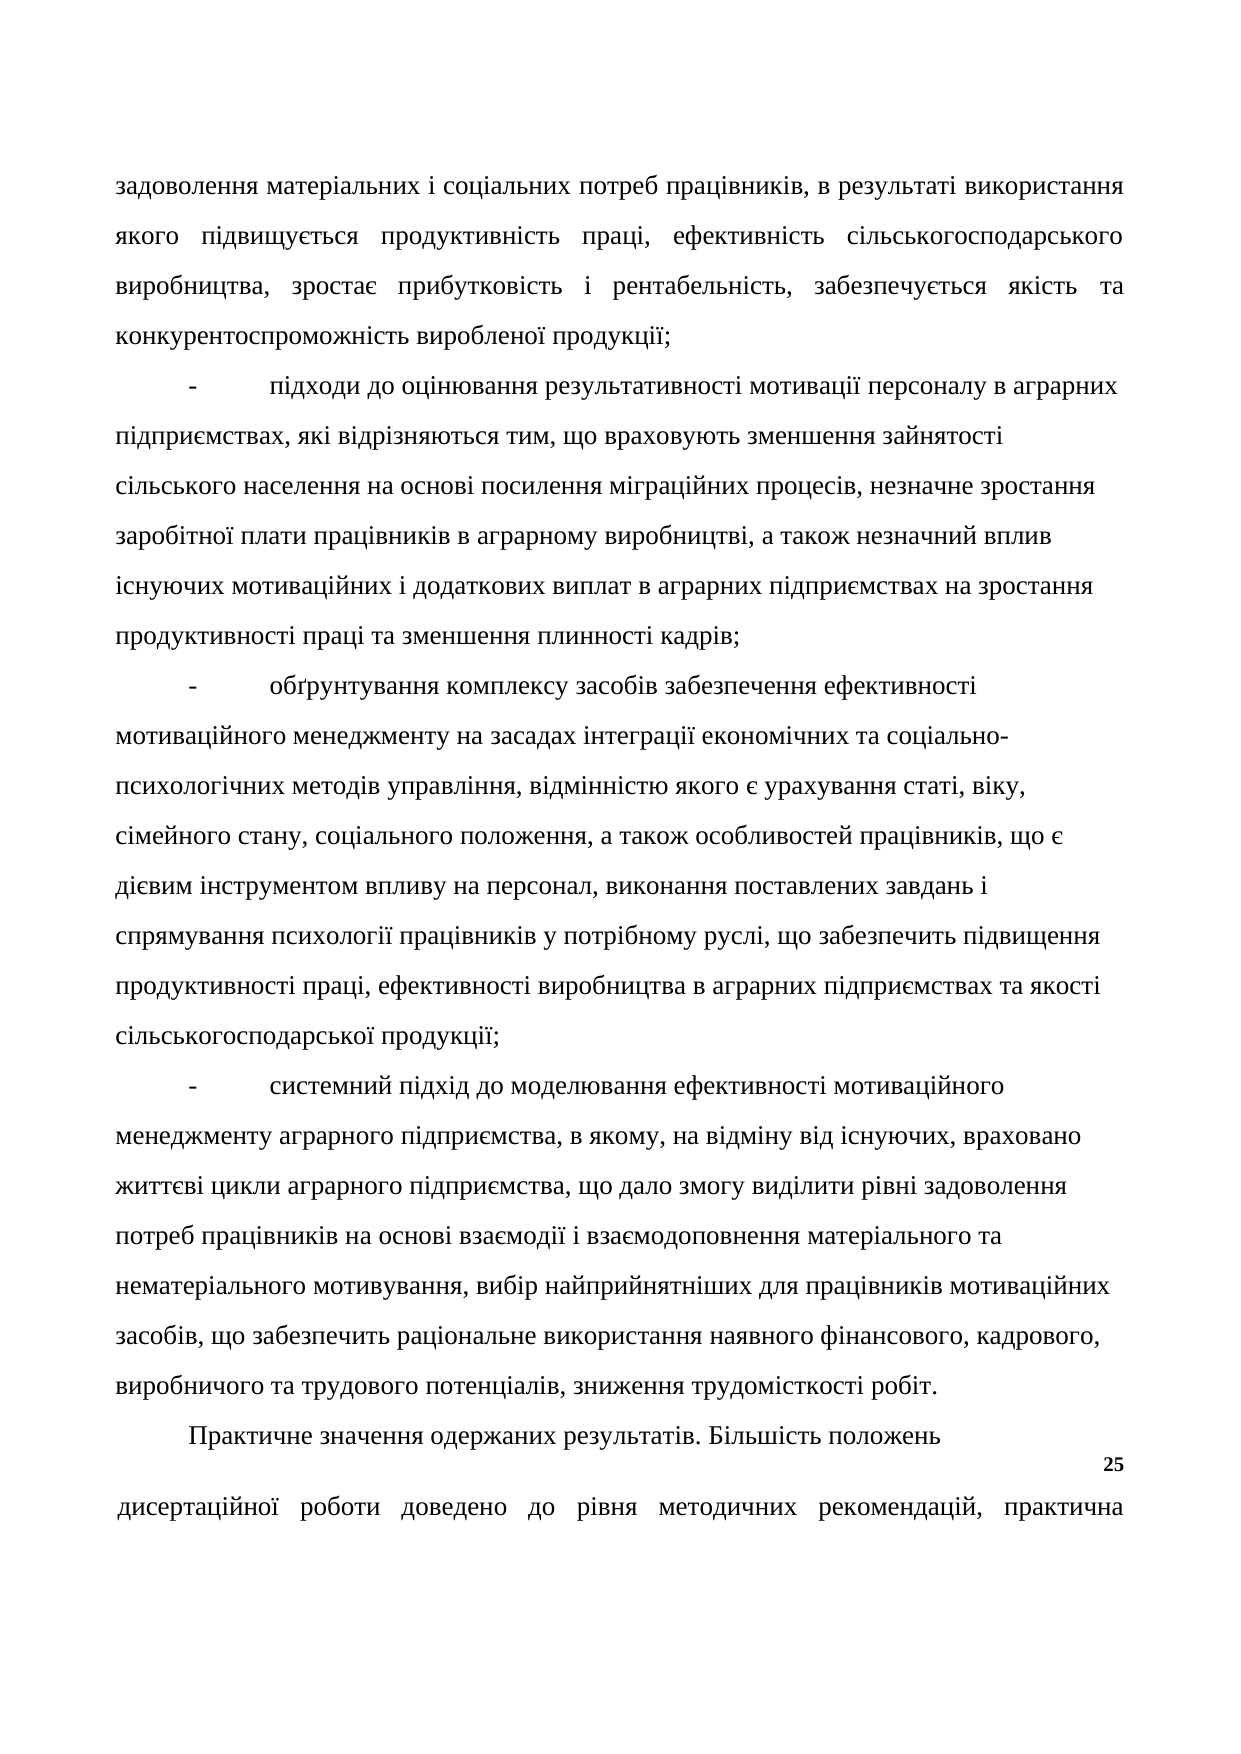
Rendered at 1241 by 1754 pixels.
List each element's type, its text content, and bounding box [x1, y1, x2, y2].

list обґрунтування комплексу засобів забезпечення ефективності мотиваційного менеджменту на засадах інтеграції економічних та соціально- психологічних методів управління, відмінністю якого є урахування статі, віку, сімейного стану, соціального положення, а також особливостей працівників, що є дієвим інструментом впливу на персонал, виконання поставлених завдань і спрямування психології працівників у потрібному руслі, що забезпечить підвищення продуктивності праці, ефективності виробництва в аграрних підприємствах та якості сільськогосподарської продукції; [115, 654, 1124, 1054]
text Практичне значення одержаних результатів. Більшість положень [115, 1404, 1126, 1454]
list підходи до оцінювання результативності мотивації персоналу в аграрних підприємствах, які відрізняються тим, що враховують зменшення зайнятості сільського населення на основі посилення міграційних процесів, незначне зростання заробітної плати працівників в аграрному виробництві, а також незначний вплив існуючих мотиваційних і додаткових виплат в аграрних підприємствах на зростання продуктивності праці та зменшення плинності кадрів; [115, 354, 1124, 654]
text задоволення матеріальних і соціальних потреб працівників, в результаті використання якого підвищується продуктивність праці, ефективність сільськогосподарського виробництва, зростає прибутковість і рентабельність, забезпечується якість та конкурентоспроможність виробленої продукції; [115, 154, 1124, 354]
list системний підхід до моделювання ефективності мотиваційного менеджменту аграрного підприємства, в якому, на відміну від існуючих, враховано життєві цикли аграрного підприємства, що дало змогу виділити рівні задоволення потреб працівників на основі взаємодії і взаємодоповнення матеріального та нематеріального мотивування, вибір найприйнятніших для працівників мотиваційних засобів, що забезпечить раціональне використання наявного фінансового, кадрового, виробничого та трудового потенціалів, зниження трудомісткості робіт. [115, 1054, 1124, 1404]
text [117, 1475, 1124, 1525]
text 25 [115, 1454, 1124, 1475]
